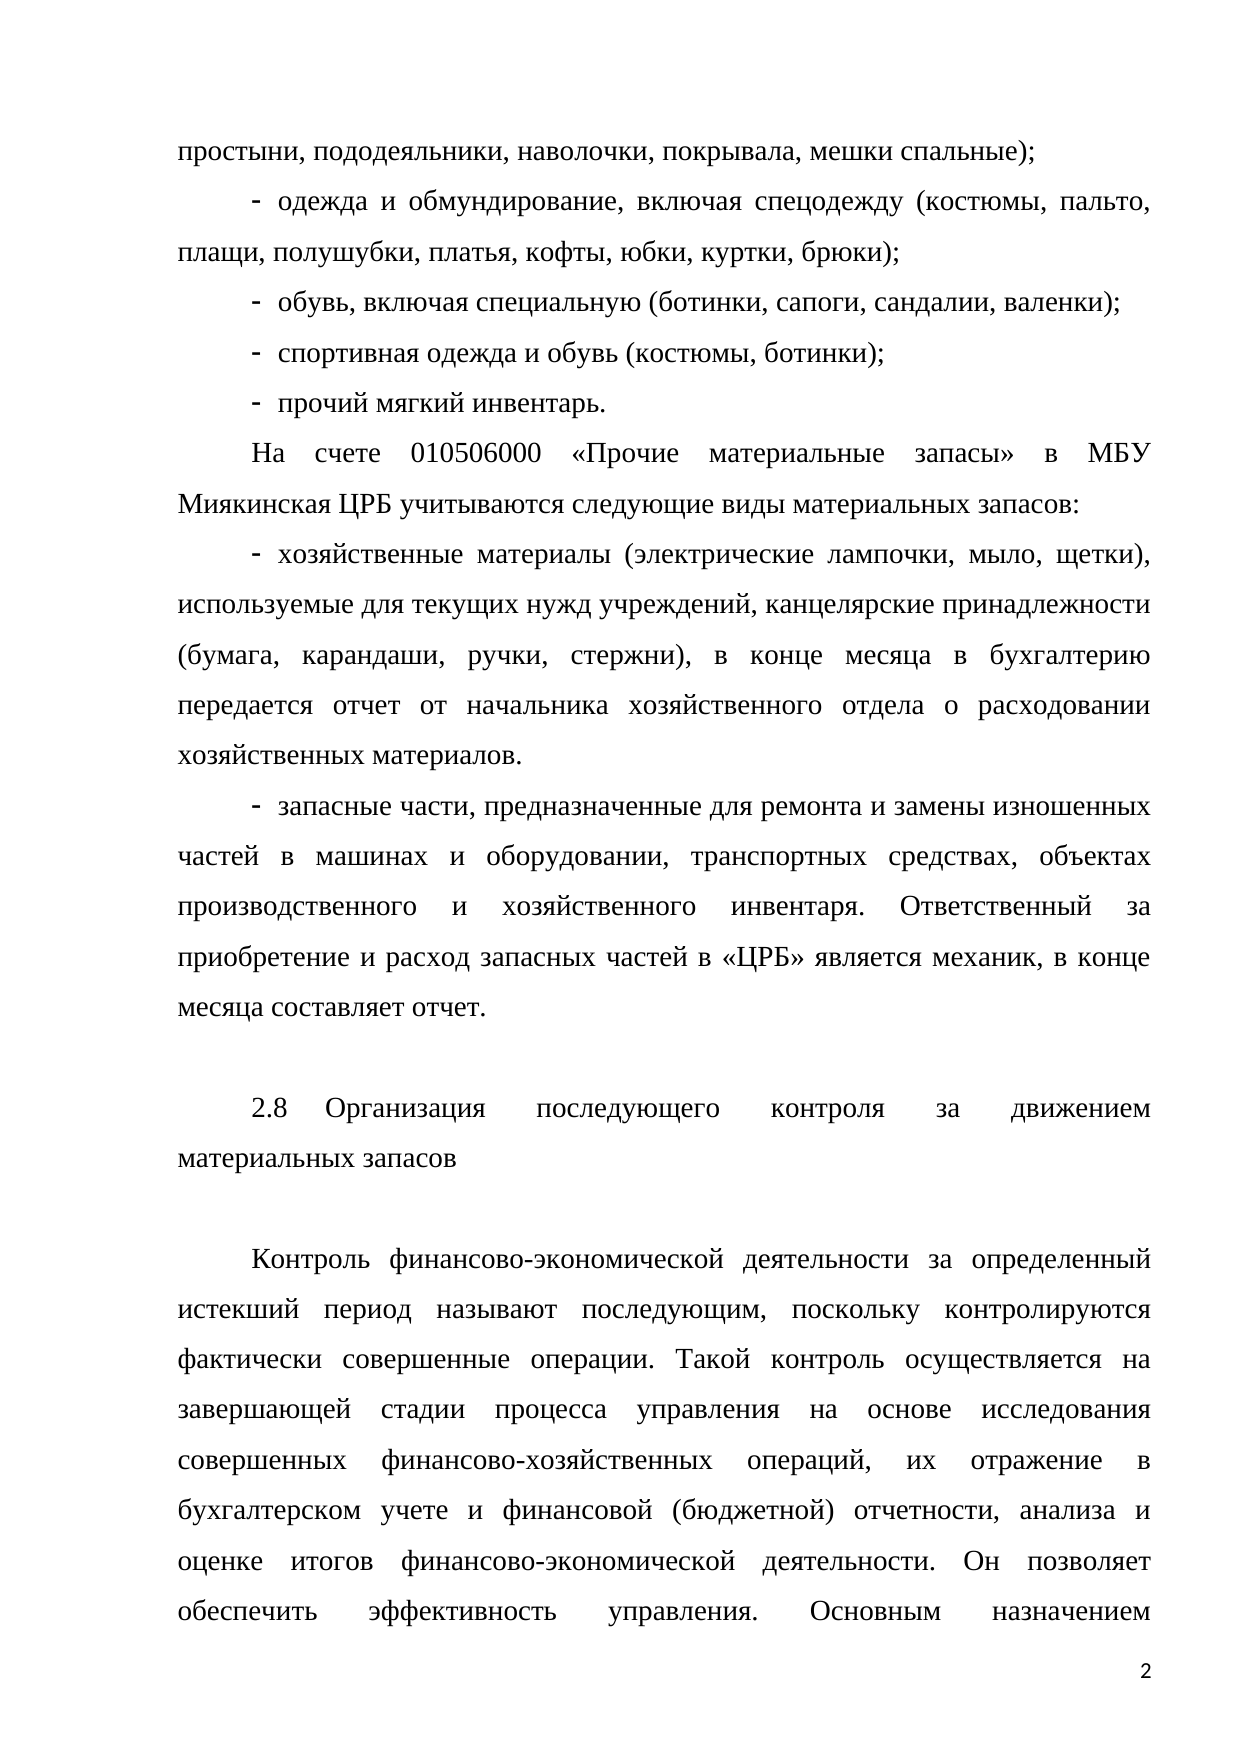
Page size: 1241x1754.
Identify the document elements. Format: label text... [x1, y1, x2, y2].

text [177, 1241, 1152, 1626]
list обувь, включая специальную (ботинки, сапоги, сандалии, валенки); [177, 284, 1152, 318]
list Организация последующего контроля за движением материальных запасов [177, 1090, 1152, 1174]
list прочий мягкий инвентарь. [177, 385, 1152, 419]
list спортивная одежда и обувь (костюмы, ботинки); [177, 335, 1152, 368]
text На счете 010506000 «Прочие материальные запасы» в МБУ Миякинская ЦРБ учитываются следующие виды материальных запасов: [177, 436, 1152, 519]
list одежда и обмундирование, включая спецодежду (костюмы, пальто, плащи, полушубки, платья, кофты, юбки, куртки, брюки); [177, 183, 1152, 267]
list запасные части, предназначенные для ремонта и замены изношенных частей в машинах и оборудовании, транспортных средствах, объектах производственного и хозяйственного инвентаря. Ответственный за приобретение и расход запасных частей в «ЦРБ» является механик, в конце месяца составляет отчет. [177, 788, 1152, 1023]
list хозяйственные материалы (электрические лампочки, мыло, щетки), используемые для текущих нужд учреждений, канцелярские принадлежности (бумага, карандаши, ручки, стержни), в конце месяца в бухгалтерию передается отчет от начальника хозяйственного отдела о расходовании хозяйственных материалов. [177, 536, 1152, 771]
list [177, 133, 1152, 167]
